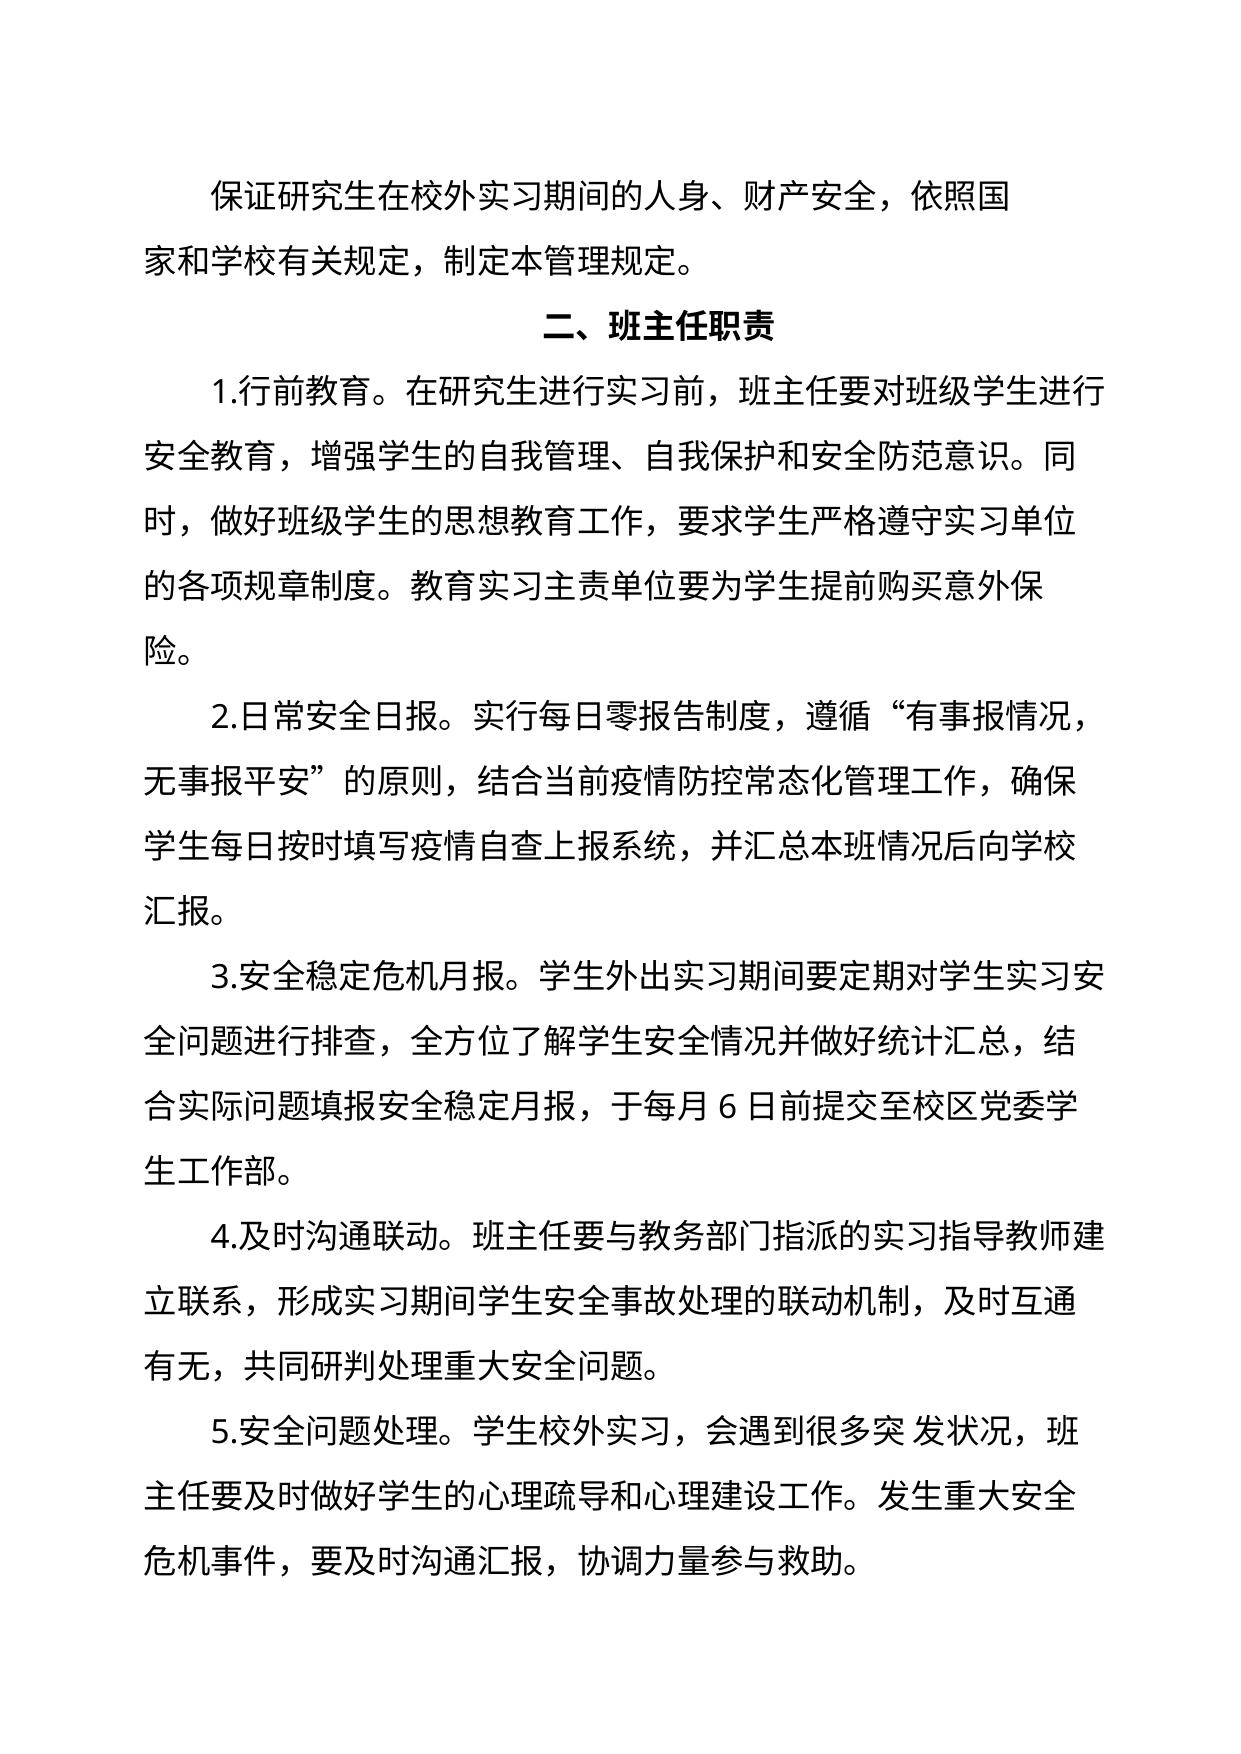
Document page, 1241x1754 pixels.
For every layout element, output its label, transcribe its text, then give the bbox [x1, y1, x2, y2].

text 3.安全稳定危机月报。学生外出实习期间要定期对学生实习安全问题进行排查，全方位了解学生安全情况并做好统计汇总，结合实际问题填报安全稳定月报，于每月 6 日前提交至校区党委学生工作部。 [144, 942, 1106, 1202]
text 保证研究生在校外实习期间的人身、财产安全，依照国 [144, 162, 1106, 227]
text 5.安全问题处理。学生校外实习，会遇到很多突 发状况，班主任要及时做好学生的心理疏导和心理建设工作。发生重大安全危机事件，要及时沟通汇报，协调力量参与救助。 [144, 1397, 1106, 1592]
text 1.行前教育。在研究生进行实习前，班主任要对班级学生进行安全教育，增强学生的自我管理、自我保护和安全防范意识。同时，做好班级学生的思想教育工作，要求学生严格遵守实习单位的各项规章制度。教育实习主责单位要为学生提前购买意外保险。 [144, 357, 1106, 682]
text 二、班主任职责 [144, 292, 1106, 357]
text 家和学校有关规定，制定本管理规定。 [144, 227, 1106, 292]
text 4.及时沟通联动。班主任要与教务部门指派的实习指导教师建立联系，形成实习期间学生安全事故处理的联动机制，及时互通有无，共同研判处理重大安全问题。 [144, 1202, 1106, 1397]
text 2.日常安全日报。实行每日零报告制度，遵循“有事报情况，无事报平安”的原则，结合当前疫情防控常态化管理工作，确保学生每日按时填写疫情自查上报系统，并汇总本班情况后向学校汇报。 [144, 682, 1106, 942]
